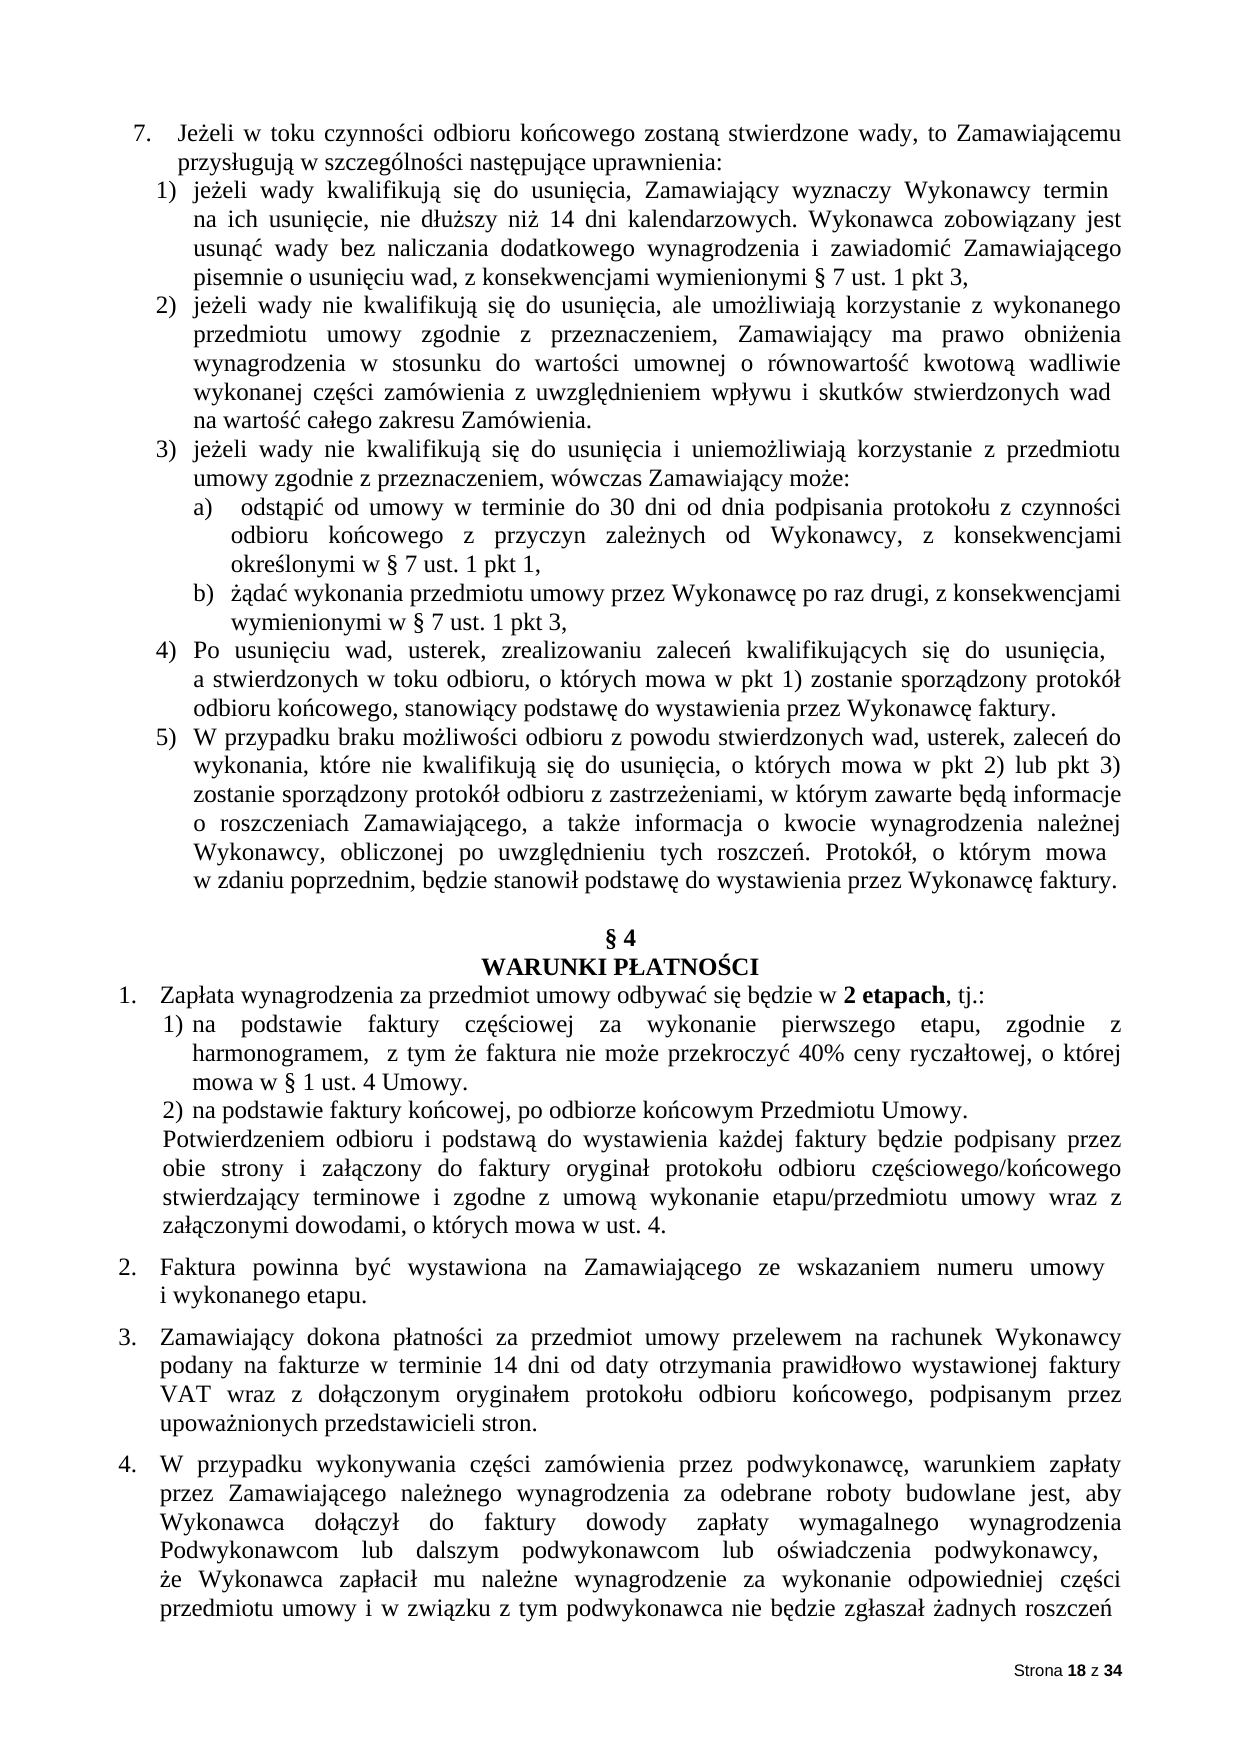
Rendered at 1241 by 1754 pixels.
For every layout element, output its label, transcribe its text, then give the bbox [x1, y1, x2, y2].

list jeżeli wady nie kwalifikują się do usunięcia i uniemożliwiają korzystanie z przedmiotu umowy zgodnie z przeznaczeniem, wówczas Zamawiający może: [156, 434, 1122, 492]
list na podstawie faktury końcowej, po odbiorze końcowym Przedmiotu Umowy. [162, 1096, 1122, 1124]
list Zamawiający dokona płatności za przedmiot umowy przelewem na rachunek Wykonawcy podany na fakturze w terminie 14 dni od daty otrzymania prawidłowo wystawionej faktury VAT wraz z dołączonym oryginałem protokołu odbioru końcowego, podpisanym przez upoważnionych przedstawicieli stron. [118, 1322, 1122, 1437]
list Faktura powinna być wystawiona na Zamawiającego ze wskazaniem numeru umowy i wykonanego etapu. [118, 1252, 1122, 1309]
list na podstawie faktury częściowej za wykonanie pierwszego etapu, zgodnie z harmonogramem, z tym że faktura nie może przekroczyć 40% ceny ryczałtowej, o której mowa w § 1 ust. 4 Umowy. [162, 1009, 1122, 1096]
list jeżeli wady nie kwalifikują się do usunięcia, ale umożliwiają korzystanie z wykonanego przedmiotu umowy zgodnie z przeznaczeniem, Zamawiający ma prawo obniżenia wynagrodzenia w stosunku do wartości umownej o równowartość kwotową wadliwie wykonanej części zamówienia z uwzględnieniem wpływu i skutków stwierdzonych wad na wartość całego zakresu Zamówienia. [156, 291, 1122, 434]
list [118, 1449, 1122, 1622]
text Potwierdzeniem odbioru i podstawą do wystawienia każdej faktury będzie podpisany przez obie strony i załączony do faktury oryginał protokołu odbioru częściowego/końcowego stwierdzający terminowe i zgodne z umową wykonanie etapu/przedmiotu umowy wraz z załączonymi dowodami, o których mowa w ust. 4. [162, 1124, 1122, 1239]
text WARUNKI PŁATNOŚCI [118, 952, 1122, 981]
list Po usunięciu wad, usterek, zrealizowaniu zaleceń kwalifikujących się do usunięcia, a stwierdzonych w toku odbioru, o których mowa w pkt 1) zostanie sporządzony protokół odbioru końcowego, stanowiący podstawę do wystawienia przez Wykonawcę faktury. [156, 636, 1122, 722]
list żądać wykonania przedmiotu umowy przez Wykonawcę po raz drugi, z konsekwencjami wymienionymi w § 7 ust. 1 pkt 3, [193, 578, 1122, 636]
list Jeżeli w toku czynności odbioru końcowego zostaną stwierdzone wady, to Zamawiającemu przysługują w szczególności następujące uprawnienia: [133, 118, 1122, 176]
list W przypadku braku możliwości odbioru z powodu stwierdzonych wad, usterek, zaleceń do wykonania, które nie kwalifikują się do usunięcia, o których mowa w pkt 2) lub pkt 3) zostanie sporządzony protokół odbioru z zastrzeżeniami, w którym zawarte będą informacje o roszczeniach Zamawiającego, a także informacja o kwocie wynagrodzenia należnej Wykonawcy, obliczonej po uwzględnieniu tych roszczeń. Protokół, o którym mowa w zdaniu poprzednim, będzie stanowił podstawę do wystawienia przez Wykonawcę faktury. [156, 722, 1122, 894]
list odstąpić od umowy w terminie do 30 dni od dnia podpisania protokołu z czynności odbioru końcowego z przyczyn zależnych od Wykonawcy, z konsekwencjami określonymi w § 7 ust. 1 pkt 1, [193, 492, 1122, 578]
list Zapłata wynagrodzenia za przedmiot umowy odbywać się będzie w 2 etapach, tj.: [118, 981, 1122, 1009]
list jeżeli wady kwalifikują się do usunięcia, Zamawiający wyznaczy Wykonawcy termin na ich usunięcie, nie dłuższy niż 14 dni kalendarzowych. Wykonawca zobowiązany jest usunąć wady bez naliczania dodatkowego wynagrodzenia i zawiadomić Zamawiającego pisemnie o usunięciu wad, z konsekwencjami wymienionymi § 7 ust. 1 pkt 3, [156, 176, 1122, 291]
text § 4 [118, 923, 1122, 952]
